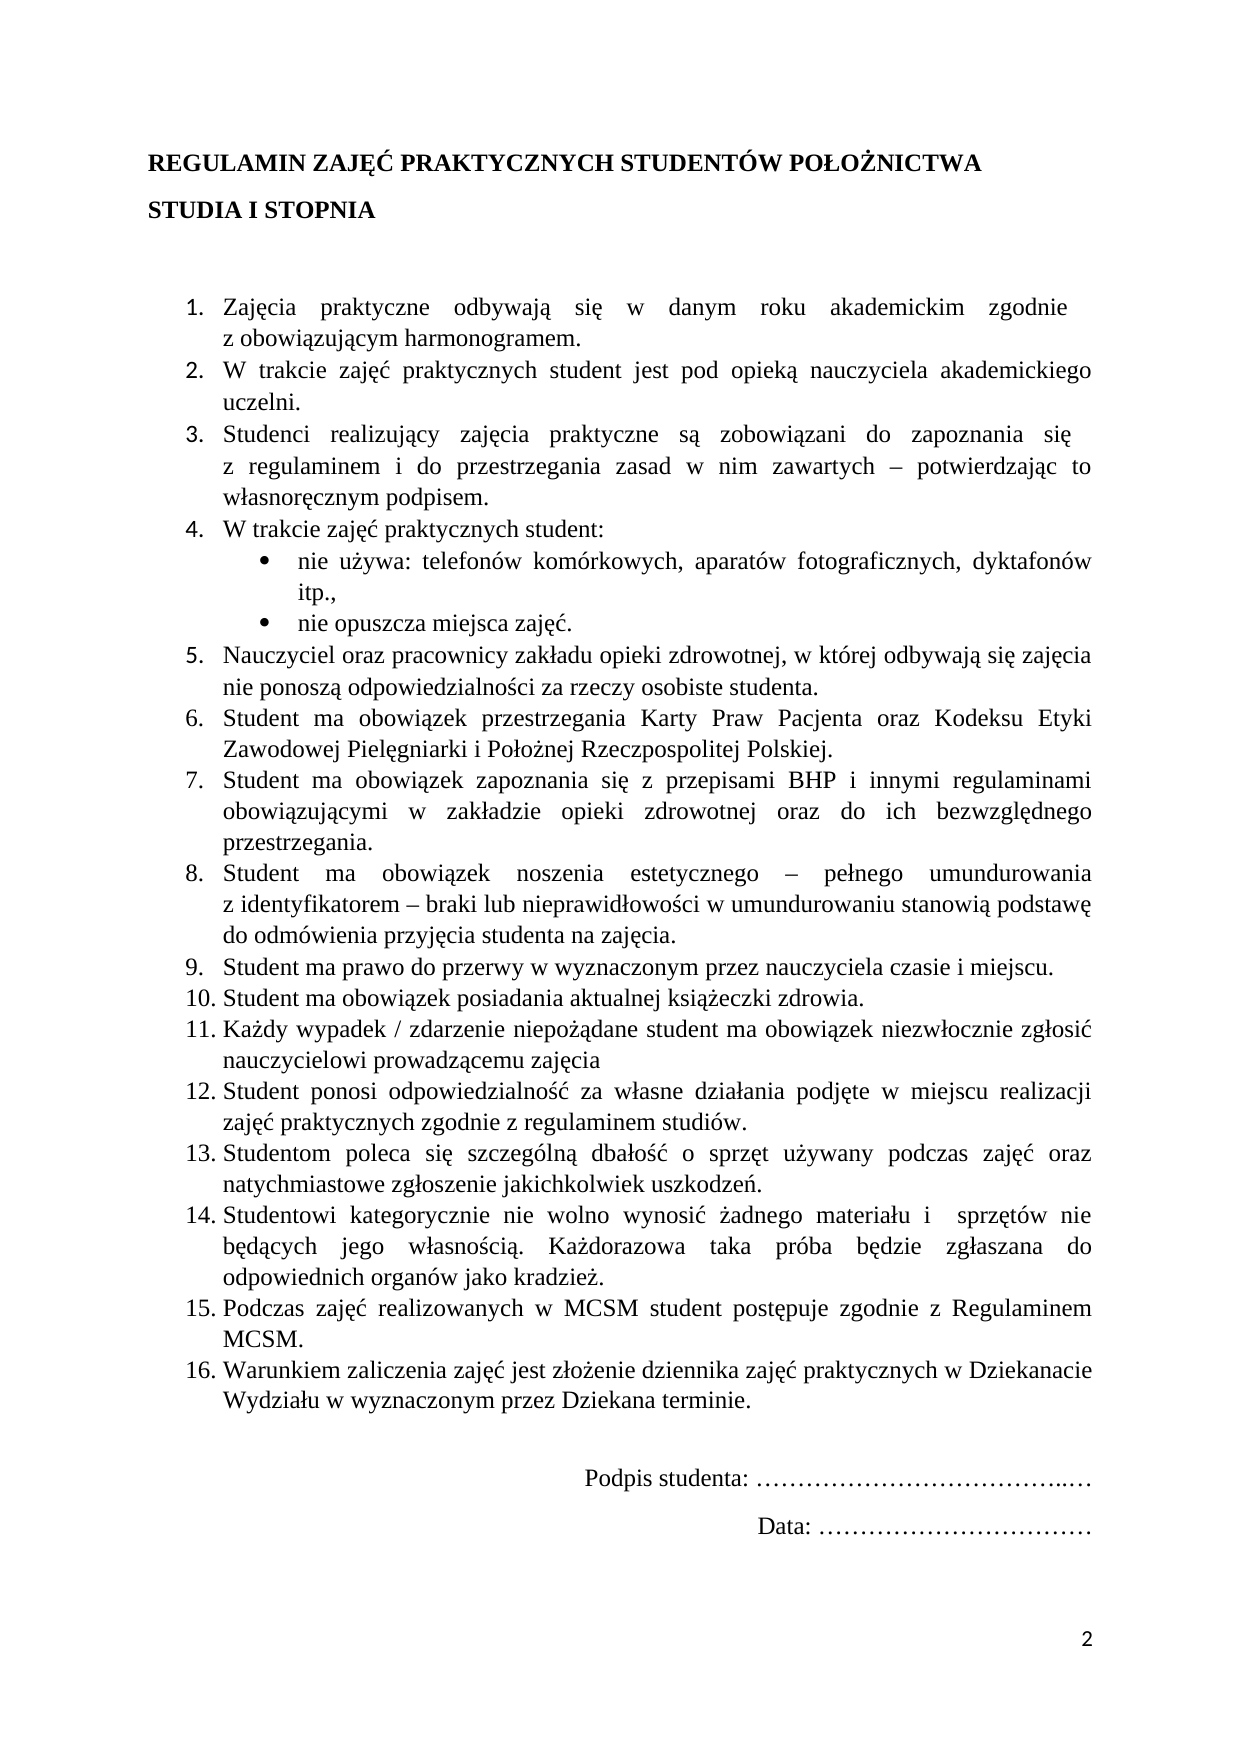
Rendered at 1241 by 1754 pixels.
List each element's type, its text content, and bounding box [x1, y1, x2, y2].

list Zajęcia praktyczne odbywają się w danym roku akademickim zgodnie z obowiązującym harmonogramem. [185, 291, 1093, 352]
text Podpis studenta: ………………………………..… [148, 1463, 1093, 1492]
list Student ma obowiązek posiadania aktualnej książeczki zdrowia. [185, 983, 1093, 1011]
list Student ma obowiązek noszenia estetycznego – pełnego umundurowania z identyfikatorem – braki lub nieprawidłowości w umundurowaniu stanowią podstawę do odmówienia przyjęcia studenta na zajęcia. [185, 858, 1093, 949]
list Studentom poleca się szczególną dbałość o sprzęt używany podczas zajęć oraz natychmiastowe zgłoszenie jakichkolwiek uszkodzeń. [185, 1138, 1093, 1198]
list Studenci realizujący zajęcia praktyczne są zobowiązani do zapoznania się z regulaminem i do przestrzegania zasad w nim zawartych – potwierdzając to własnoręcznym podpisem. [185, 418, 1093, 511]
list Student ma prawo do przerwy w wyznaczonym przez nauczyciela czasie i miejscu. [185, 952, 1093, 980]
list Student ma obowiązek przestrzegania Karty Praw Pacjenta oraz Kodeksu Etyki Zawodowej Pielęgniarki i Położnej Rzeczpospolitej Polskiej. [185, 703, 1093, 763]
list Student ponosi odpowiedzialność za własne działania podjęte w miejscu realizacji zajęć praktycznych zgodnie z regulaminem studiów. [185, 1076, 1093, 1136]
list Student ma obowiązek zapoznania się z przepisami BHP i innymi regulaminami obowiązującymi w zakładzie opieki zdrowotnej oraz do ich bezwzględnego przestrzegania. [185, 765, 1093, 856]
text REGULAMIN ZAJĘĆ PRAKTYCZNYCH STUDENTÓW POŁOŻNICTWA [148, 148, 1093, 176]
list Podczas zajęć realizowanych w MCSM student postępuje zgodnie z Regulaminem MCSM. [185, 1293, 1093, 1353]
list Każdy wypadek / zdarzenie niepożądane student ma obowiązek niezwłocznie zgłosić nauczycielowi prowadzącemu zajęcia [185, 1014, 1093, 1073]
list Warunkiem zaliczenia zajęć jest złożenie dziennika zajęć praktycznych w Dziekanacie Wydziału w wyznaczonym przez Dziekana terminie. [185, 1355, 1093, 1414]
list nie opuszcza miejsca zajęć. [260, 608, 1093, 637]
text Data: …………………………… [148, 1511, 1093, 1539]
text STUDIA I STOPNIA [148, 195, 1093, 224]
list W trakcie zajęć praktycznych student: [185, 513, 1093, 544]
list W trakcie zajęć praktycznych student jest pod opieką nauczyciela akademickiego uczelni. [185, 354, 1093, 416]
list nie używa: telefonów komórkowych, aparatów fotograficznych, dyktafonów itp., [260, 546, 1093, 606]
list Studentowi kategorycznie nie wolno wynosić żadnego materiału i sprzętów nie będących jego własnością. Każdorazowa taka próba będzie zgłaszana do odpowiednich organów jako kradzież. [185, 1200, 1093, 1291]
list Nauczyciel oraz pracownicy zakładu opieki zdrowotnej, w której odbywają się zajęcia nie ponoszą odpowiedzialności za rzeczy osobiste studenta. [185, 639, 1093, 701]
